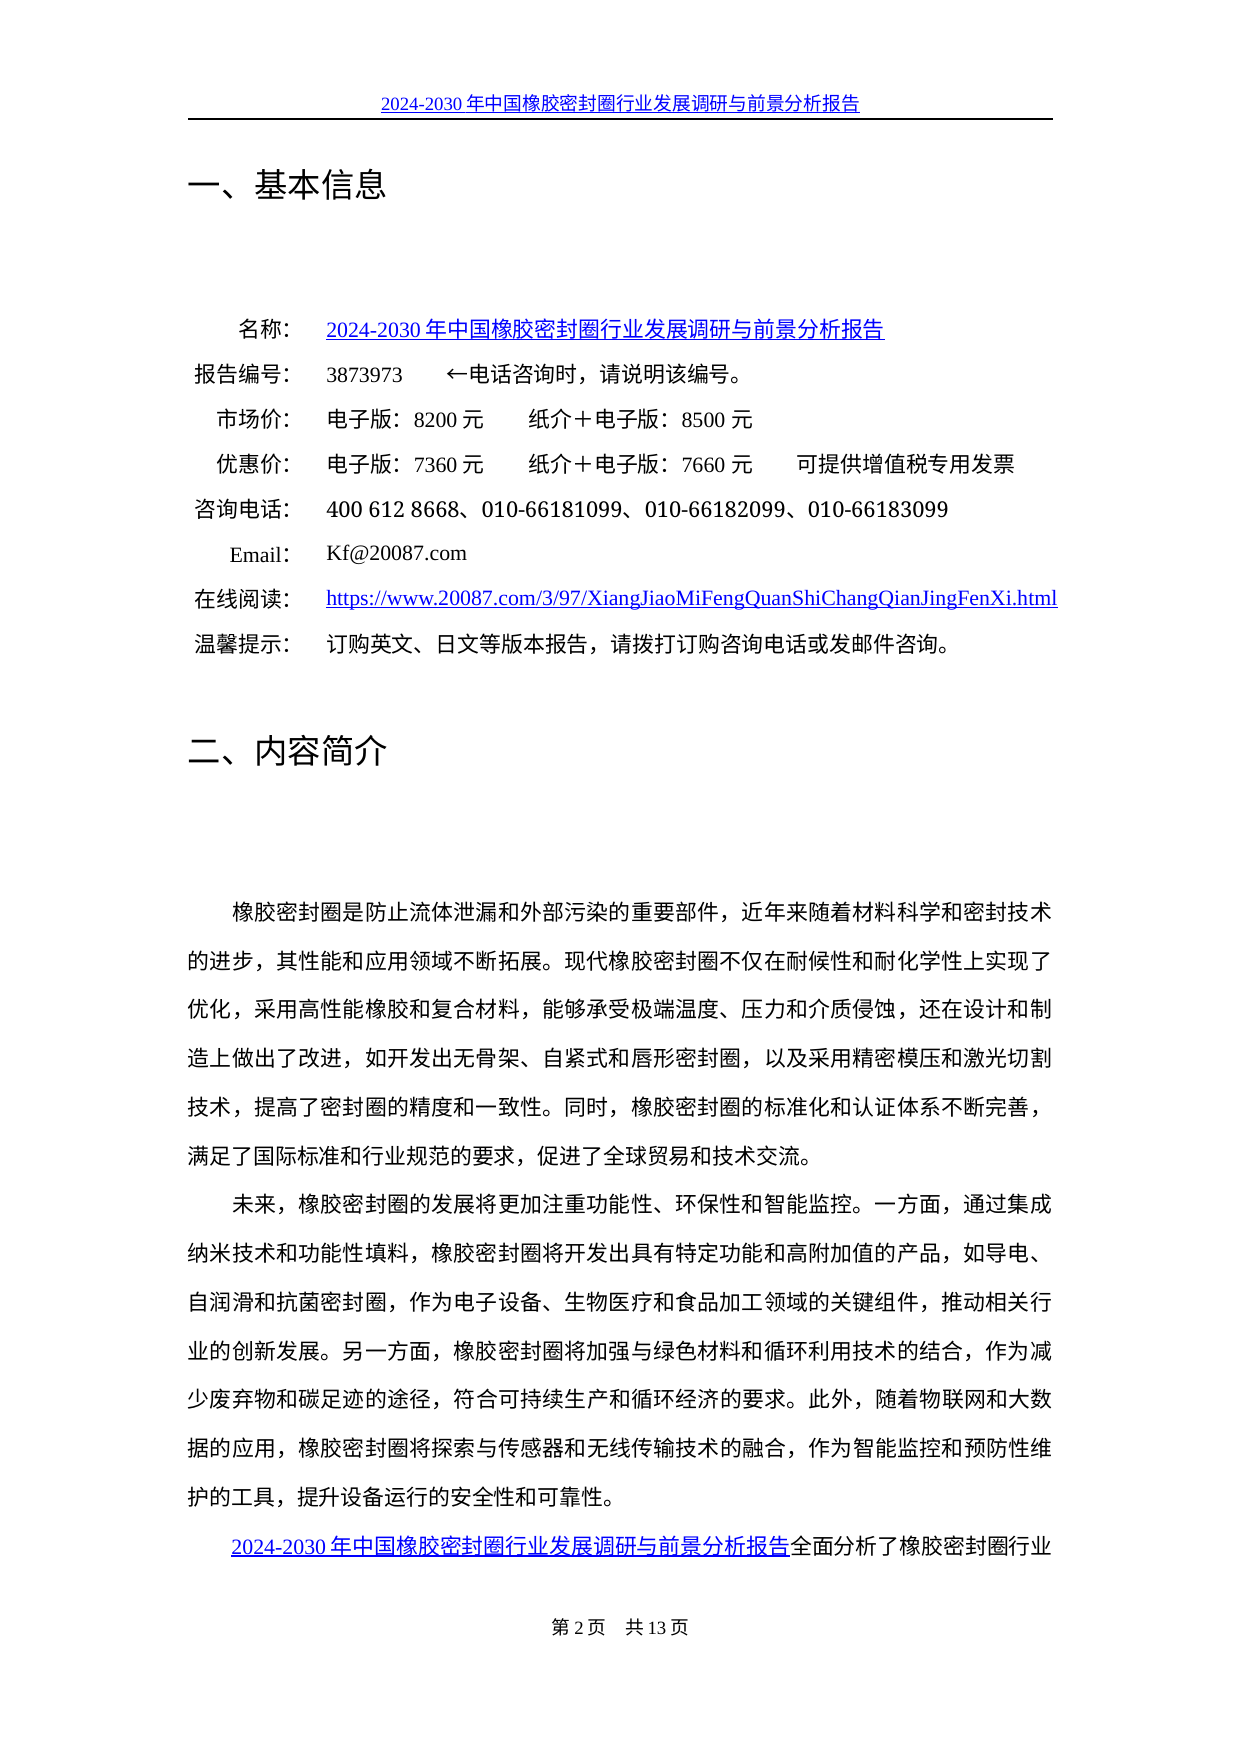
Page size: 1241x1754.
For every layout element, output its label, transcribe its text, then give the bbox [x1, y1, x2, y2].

table_cell [315, 582, 1073, 627]
table_cell 400 612 8668、010-66181099、010-66182099、010-66183099 [315, 492, 1073, 537]
table_cell 电子版：8200 元 纸介＋电子版：8500 元 [315, 402, 1073, 447]
table_cell 咨询电话： [167, 492, 315, 537]
table_cell Kf@20087.com [315, 537, 1073, 582]
table_cell 报告编号： [167, 357, 315, 402]
table_cell 温馨提示： [167, 627, 315, 672]
table_cell 优惠价： [167, 447, 315, 492]
title 一、基本信息 [187, 150, 1053, 215]
table_cell 3873973 ←电话咨询时，请说明该编号。 [315, 357, 1073, 402]
table_cell 在线阅读： [167, 582, 315, 627]
table_cell 市场价： [167, 402, 315, 447]
table_cell 电子版：7360 元 纸介＋电子版：7660 元 可提供增值税专用发票 [315, 447, 1073, 492]
title 二、内容简介 [187, 717, 1053, 782]
table_cell Email： [167, 537, 315, 582]
table_header 2024-2030年中国橡胶密封圈行业发展调研与前景分析报告 [315, 312, 1073, 357]
table_header 名称： [167, 312, 315, 357]
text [187, 894, 1053, 1561]
table_cell 订购英文、日文等版本报告，请拨打订购咨询电话或发邮件咨询。 [315, 627, 1073, 672]
